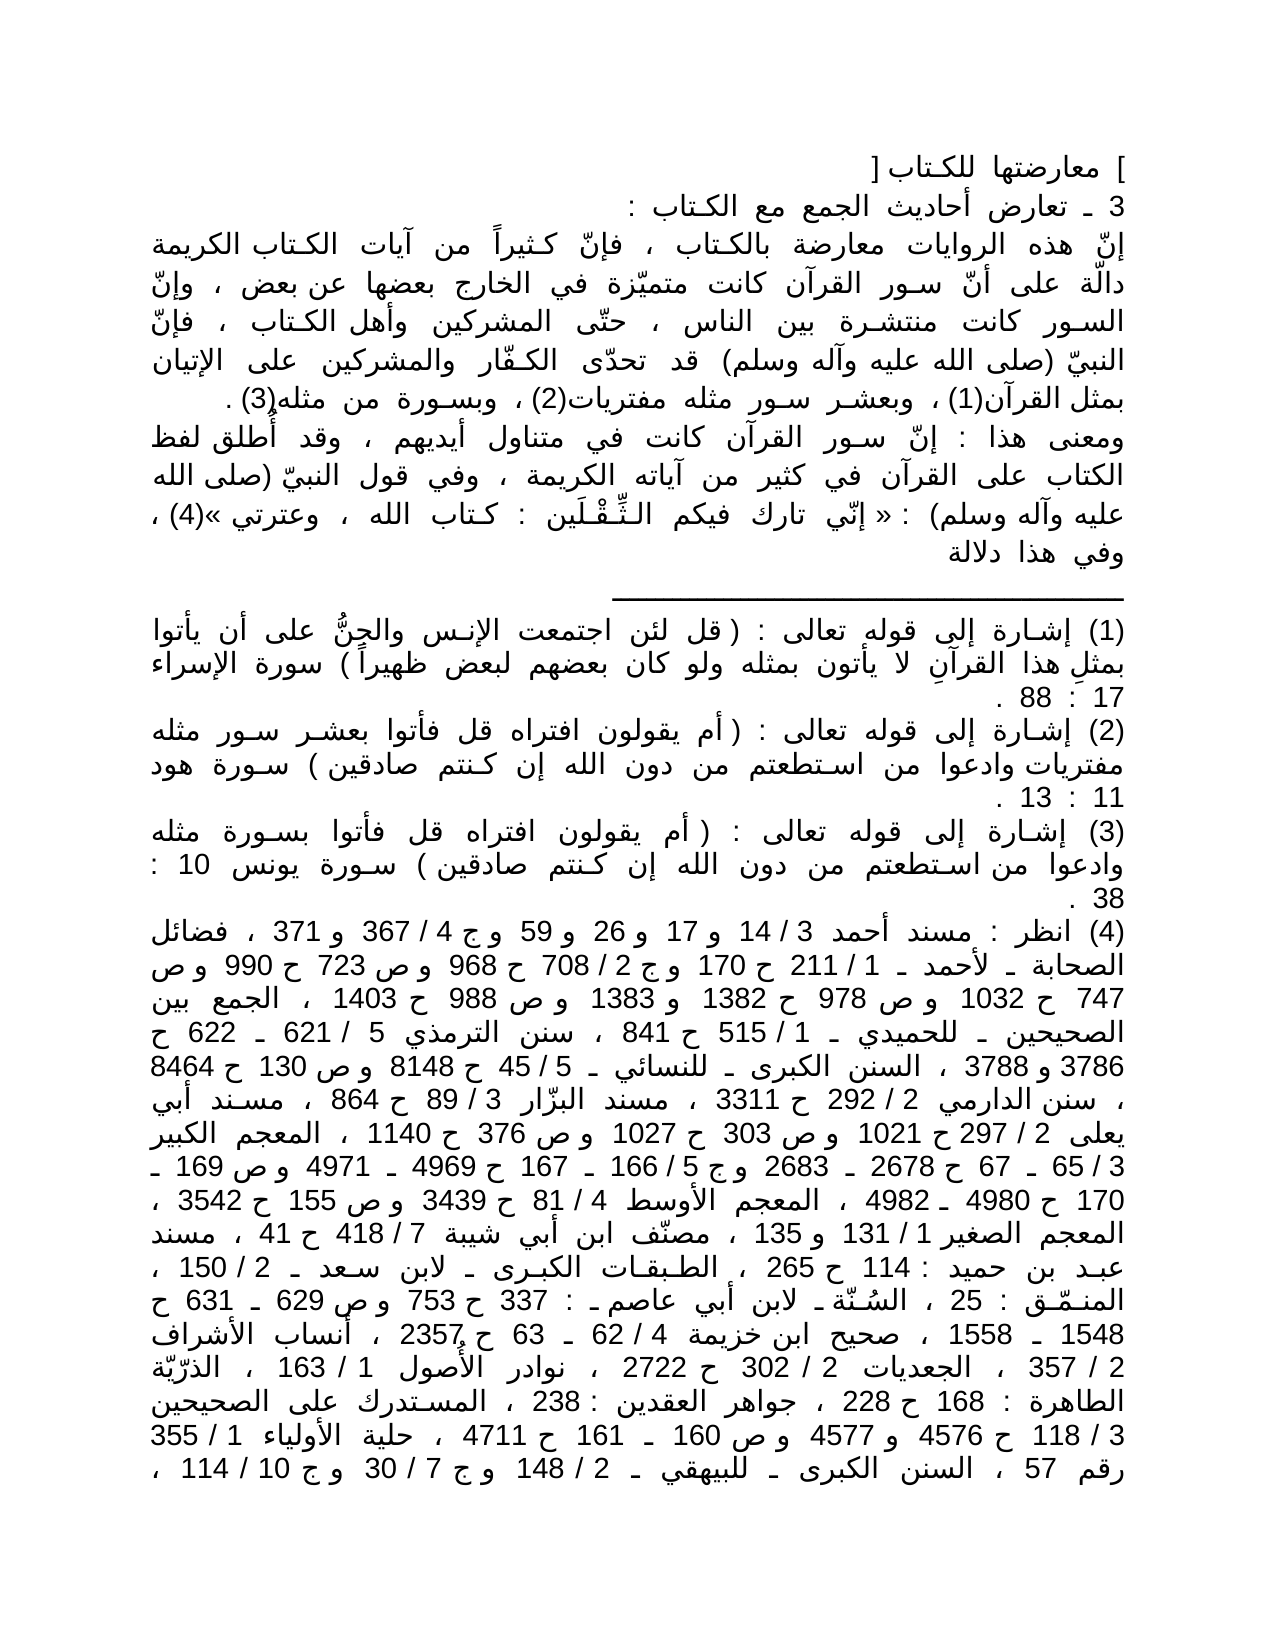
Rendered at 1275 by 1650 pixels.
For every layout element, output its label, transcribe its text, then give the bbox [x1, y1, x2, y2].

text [150, 914, 1125, 1484]
text 3 ـ تعارض أحاديث الجمع مع الكـتاب : [150, 188, 1125, 222]
text ــــــــــــــــــــــــــــــــــــــــــــــــــــــــــــ [150, 574, 1125, 607]
text ] معارضتها للكـتاب [ [150, 150, 1125, 183]
text (1) إشـارة إلى قوله تعالى : ( قل لئن اجتمعت الإنـس والجنُّ على أن يأتوا بمثلِ هذا القرآنِ لا يأتون بمثله ولو كان بعضهم لبعض ظهيراً ) سورة الإسراء 17 : 88 . [150, 612, 1125, 713]
text إنّ هذه الروايات معارضة بالكـتاب ، فإنّ كـثيراً من آيات الكـتاب الكريمة دالّة على أنّ سـور القرآن كانت متميّزة في الخارج بعضها عن بعض ، وإنّ السـور كانت منتشـرة بين الناس ، حتّى المشركين وأهل الكـتاب ، فإنّ النبيّ (صلى الله عليه وآله وسلم) قد تحدّى الكـفّار والمشركين على الإتيان بمثل القرآن(1) ، وبعشـر سـور مثله مفتريات(2) ، وبسـورة من مثله(3) . [150, 227, 1125, 415]
text (2) إشـارة إلى قوله تعالى : ( أم يقولون افتراه قل فأتوا بعشـر سـور مثله مفتريات وادعوا من اسـتطعتم من دون الله إن كـنتم صادقين ) سـورة هود 11 : 13 . [150, 713, 1125, 814]
text ومعنى هذا : إنّ سـور القرآن كانت في متناول أيديهم ، وقد أُطلق لفظ الكتاب على القرآن في كثير من آياته الكريمة ، وفي قول النبيّ (صلى الله عليه وآله وسلم) : « إنّي تارك فيكم الـثِّـقْـلَين : كـتاب الله ، وعترتي »(4) ، وفي هذا دلالة [150, 420, 1125, 569]
text (3) إشـارة إلى قوله تعالى : ( أم يقولون افتراه قل فأتوا بسـورة مثله وادعوا من اسـتطعتم من دون الله إن كـنتم صادقين ) سـورة يونس 10 : 38 . [150, 814, 1125, 914]
